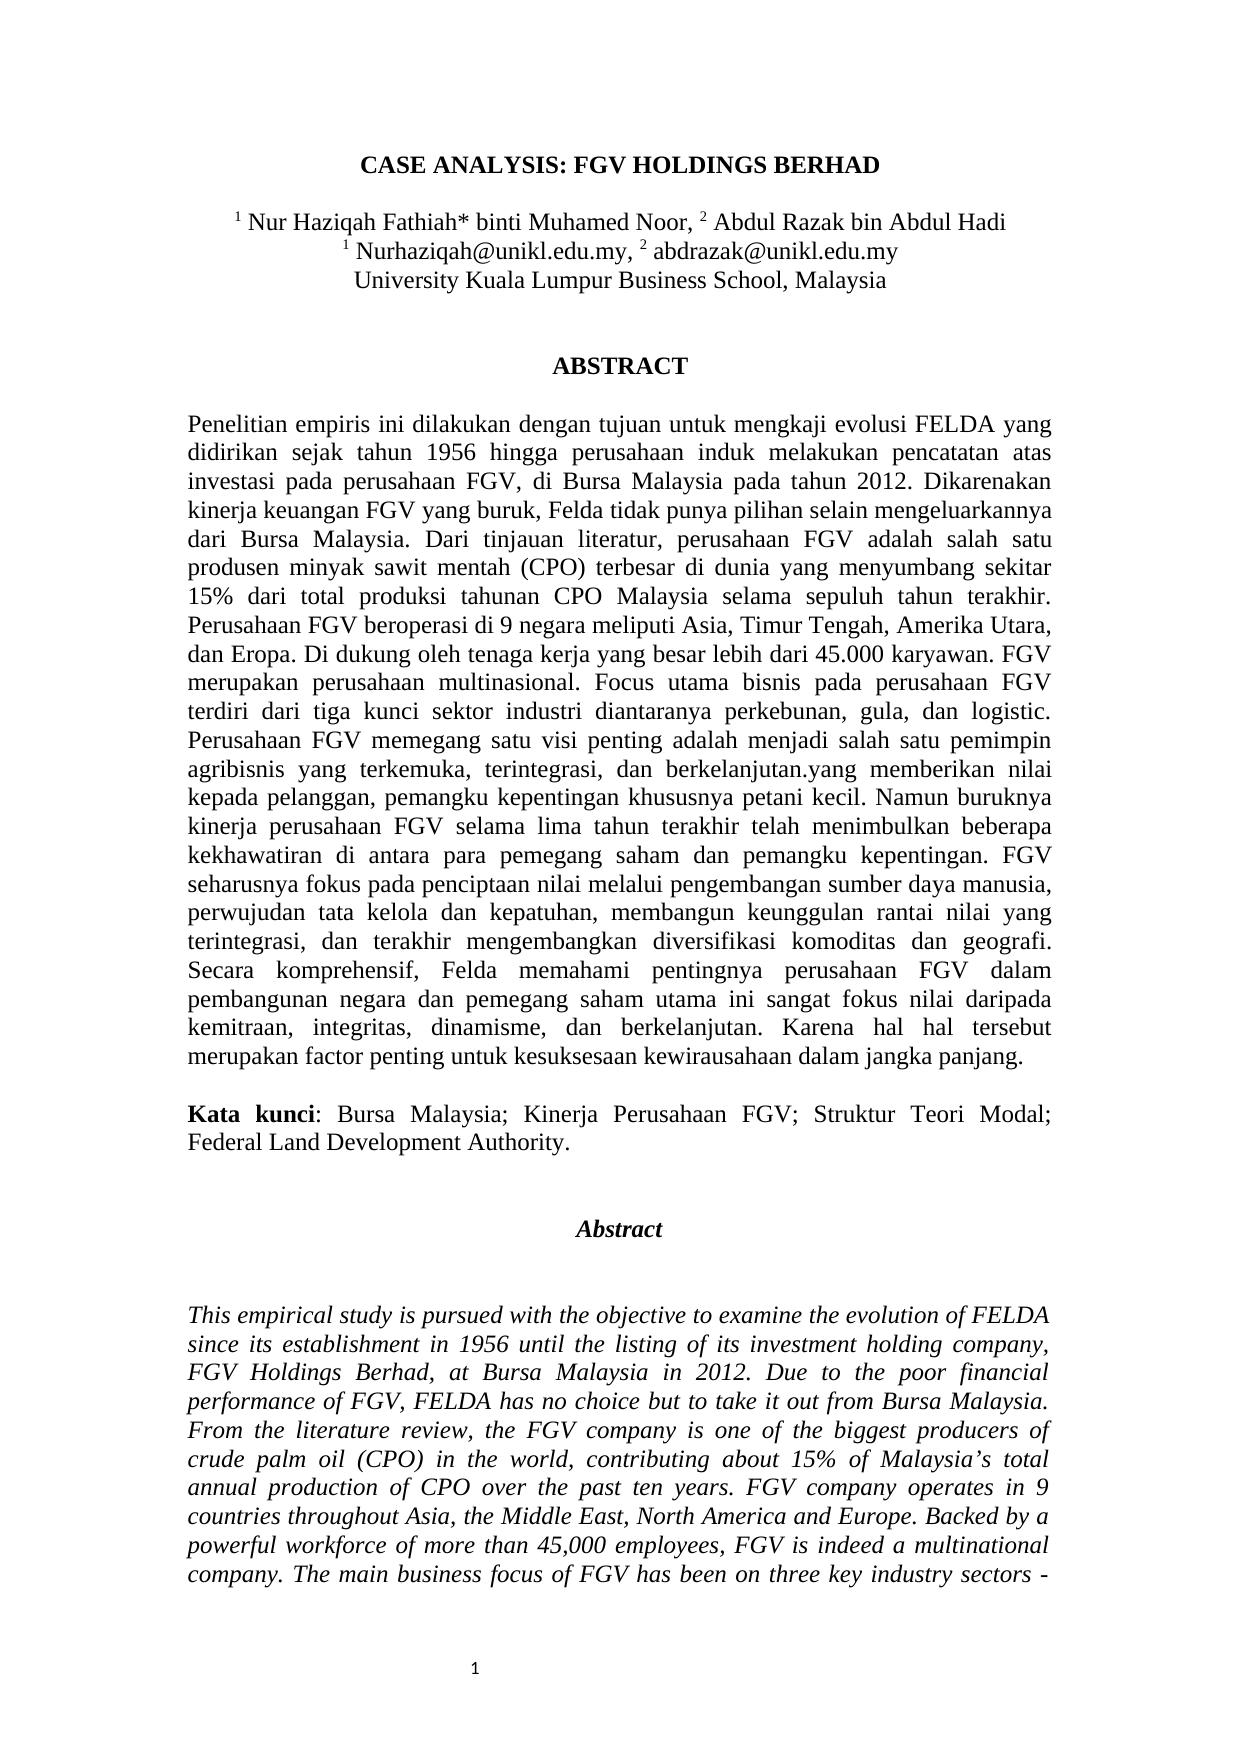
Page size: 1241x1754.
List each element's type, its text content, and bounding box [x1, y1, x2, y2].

text University Kuala Lumpur Business School, Malaysia [187, 265, 1053, 294]
text 1 Nur Haziqah Fathiah* binti Muhamed Noor, 2 Abdul Razak bin Abdul Hadi [187, 207, 1053, 236]
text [187, 1300, 1053, 1587]
text ABSTRACT [187, 351, 1053, 380]
text Penelitian empiris ini dilakukan dengan tujuan untuk mengkaji evolusi FELDA yang didirikan sejak tahun 1956 hingga perusahaan induk melakukan pencatatan atas investasi pada perusahaan FGV, di Bursa Malaysia pada tahun 2012. Dikarenakan kinerja keuangan FGV yang buruk, Felda tidak punya pilihan selain mengeluarkannya dari Bursa Malaysia. Dari tinjauan literatur, perusahaan FGV adalah salah satu produsen minyak sawit mentah (CPO) terbesar di dunia yang menyumbang sekitar 15% dari total produksi tahunan CPO Malaysia selama sepuluh tahun terakhir. Perusahaan FGV beroperasi di 9 negara meliputi Asia, Timur Tengah, Amerika Utara, dan Eropa. Di dukung oleh tenaga kerja yang besar lebih dari 45.000 karyawan. FGV merupakan perusahaan multinasional. Focus utama bisnis pada perusahaan FGV terdiri dari tiga kunci sektor industri diantaranya perkebunan, gula, dan logistic. Perusahaan FGV memegang satu visi penting adalah menjadi salah satu pemimpin agribisnis yang terkemuka, terintegrasi, dan berkelanjutan.yang memberikan nilai kepada pelanggan, pemangku kepentingan khususnya petani kecil. Namun buruknya kinerja perusahaan FGV selama lima tahun terakhir telah menimbulkan beberapa kekhawatiran di antara para pemegang saham dan pemangku kepentingan. FGV seharusnya fokus pada penciptaan nilai melalui pengembangan sumber daya manusia, perwujudan tata kelola dan kepatuhan, membangun keunggulan rantai nilai yang terintegrasi, dan terakhir mengembangkan diversifikasi komoditas dan geografi. Secara komprehensif, Felda memahami pentingnya perusahaan FGV dalam pembangunan negara dan pemegang saham utama ini sangat fokus nilai daripada kemitraan, integritas, dinamisme, dan berkelanjutan. Karena hal hal tersebut merupakan factor penting untuk kesuksesaan kewirausahaan dalam jangka panjang. [187, 409, 1053, 1070]
text 1 Nurhaziqah@unikl.edu.my, 2 abdrazak@unikl.edu.my [187, 236, 1053, 265]
text Kata kunci: Bursa Malaysia; Kinerja Perusahaan FGV; Struktur Teori Modal; Federal Land Development Authority. [187, 1099, 1053, 1156]
text Abstract [187, 1214, 1053, 1242]
text CASE ANALYSIS: FGV HOLDINGS BERHAD [187, 150, 1053, 179]
